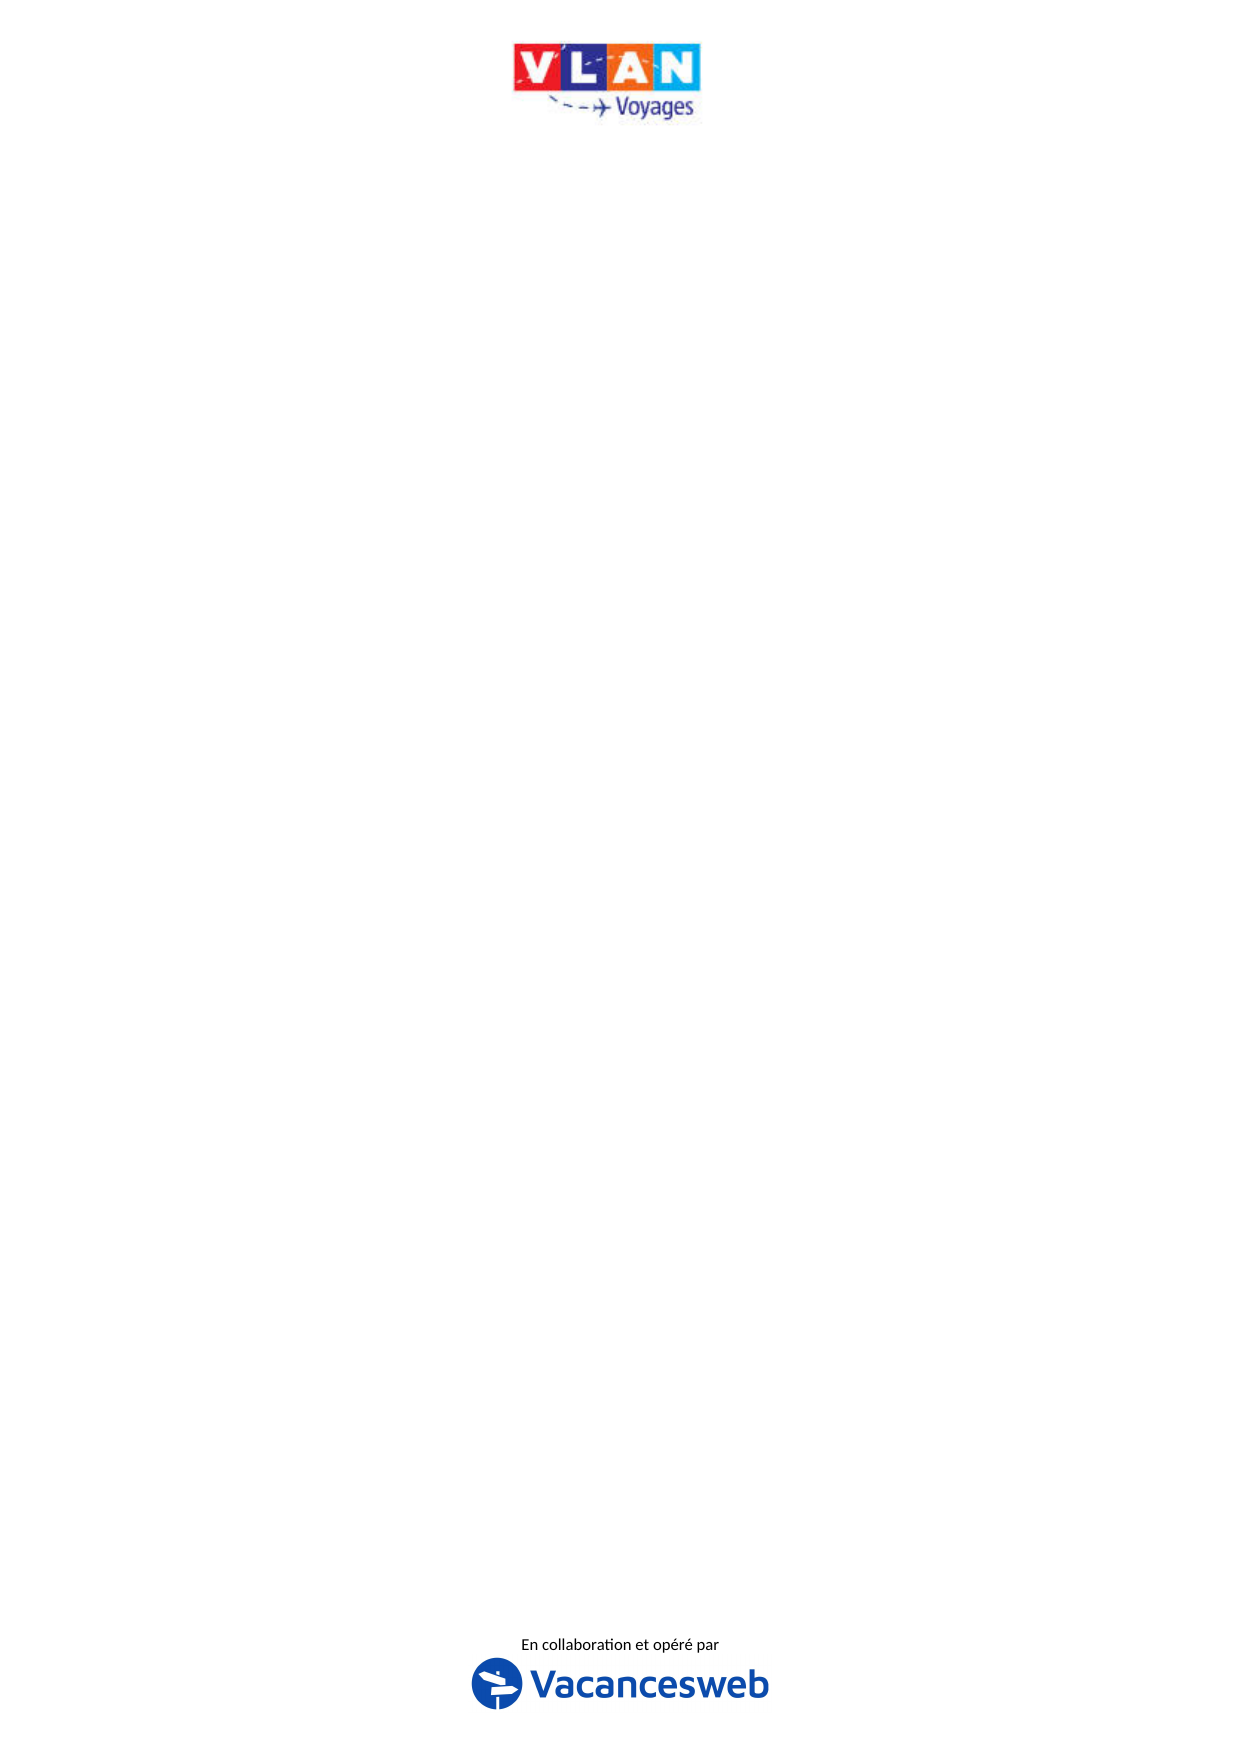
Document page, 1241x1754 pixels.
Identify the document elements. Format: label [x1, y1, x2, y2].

picture [468, 1654, 772, 1713]
picture [500, 29, 741, 136]
